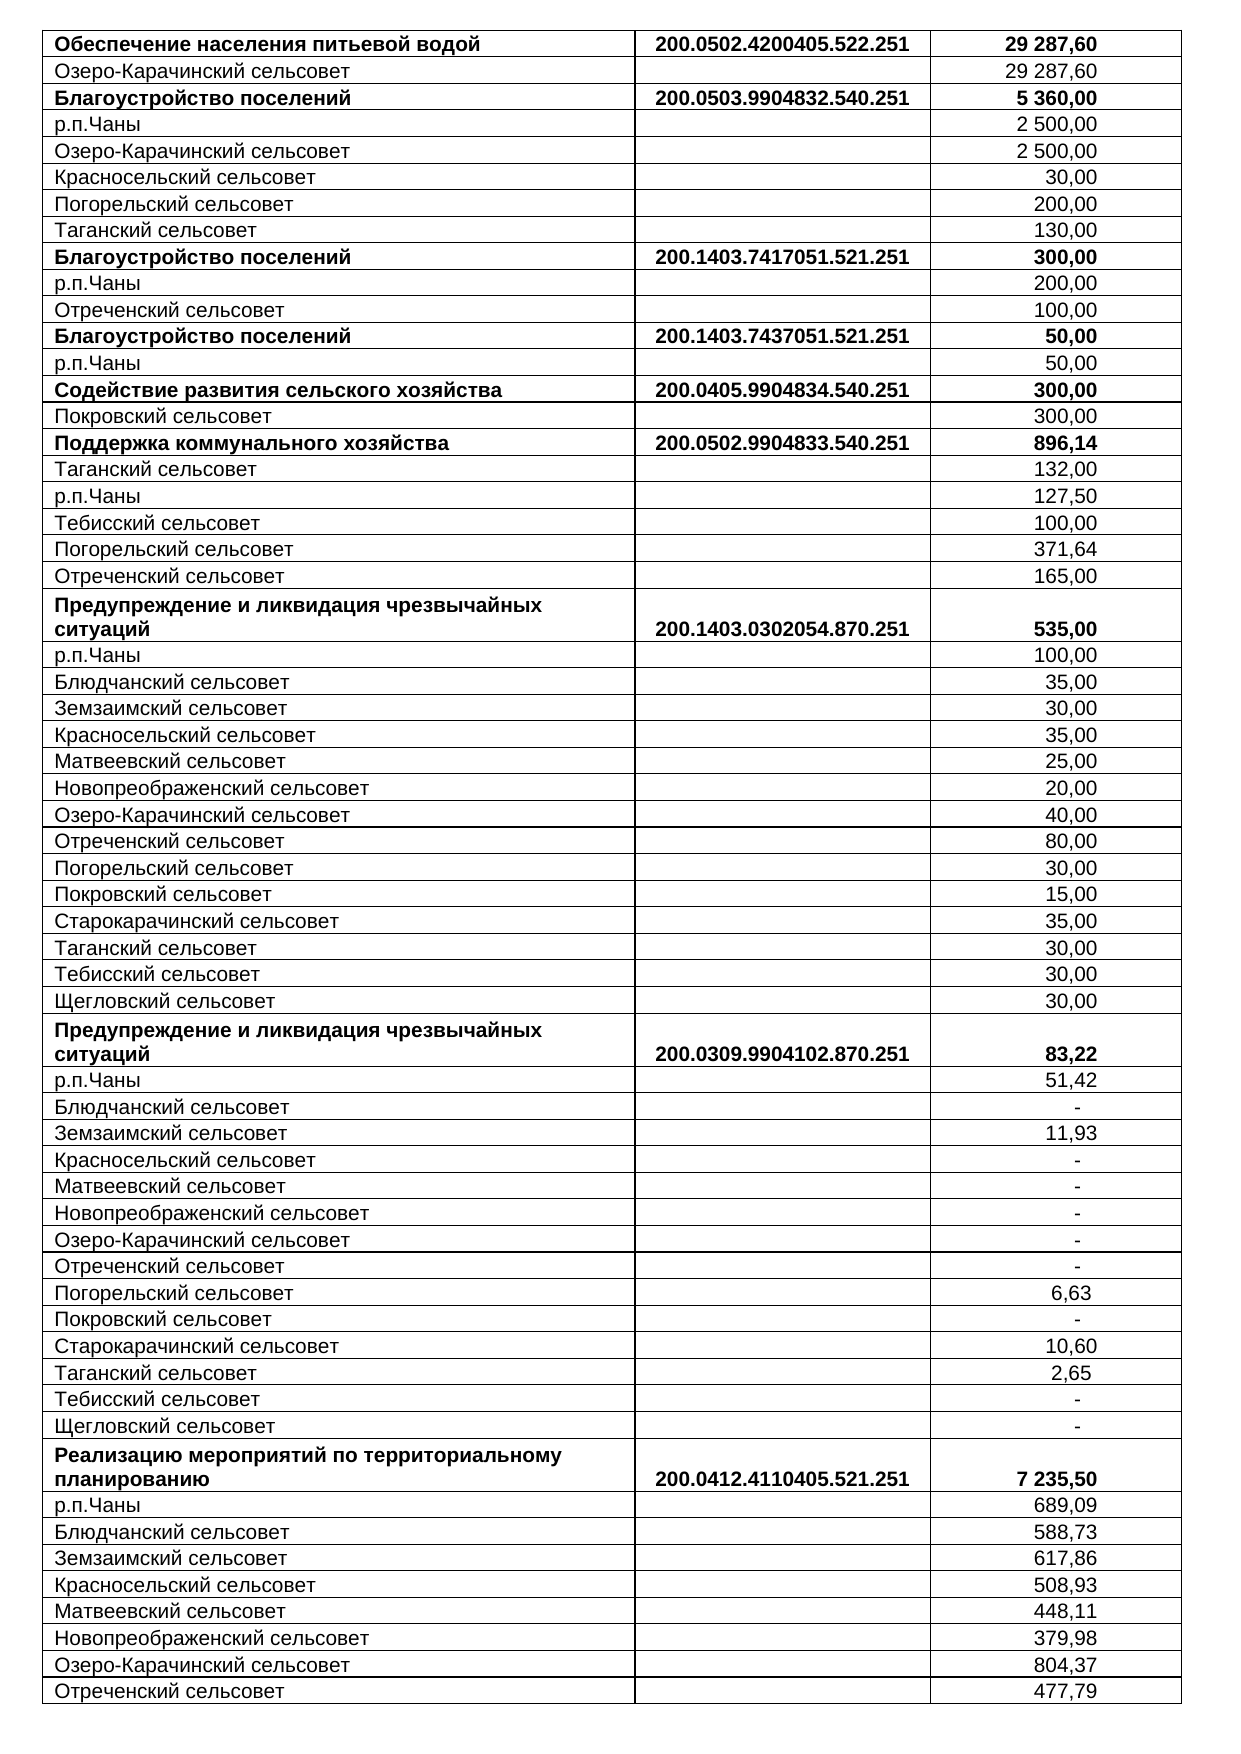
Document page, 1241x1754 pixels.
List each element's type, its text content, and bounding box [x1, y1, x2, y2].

table_cell [636, 509, 930, 534]
table_cell [636, 774, 930, 800]
table_cell - [931, 1412, 1181, 1437]
table_cell - [931, 1306, 1181, 1331]
table_cell Щегловский сельсовет [43, 1412, 634, 1437]
table_cell 379,98 [931, 1624, 1181, 1650]
table_cell [636, 1279, 930, 1304]
table_cell Отреченский сельсовет [43, 562, 634, 587]
table_cell 100,00 [931, 296, 1181, 322]
table_cell 477,79 [931, 1678, 1181, 1703]
table_cell 200.0502.9904833.540.251 [636, 429, 930, 454]
table_cell [636, 1306, 930, 1331]
table_cell - [931, 1226, 1181, 1251]
table_cell 7 235,50 [931, 1439, 1181, 1491]
table_cell [636, 1412, 930, 1437]
table_cell 29 287,60 [931, 57, 1181, 83]
table_cell 127,50 [931, 482, 1181, 508]
table_cell [636, 137, 930, 162]
table_cell 30,00 [931, 987, 1181, 1012]
table_cell Красносельский сельсовет [43, 721, 634, 747]
table_cell Таганский сельсовет [43, 456, 634, 481]
table_cell 30,00 [931, 695, 1181, 720]
table_cell 300,00 [931, 243, 1181, 269]
table_cell Погорельский сельсовет [43, 854, 634, 879]
table_cell 2,65 [931, 1359, 1181, 1384]
table_cell Старокарачинский сельсовет [43, 1332, 634, 1358]
table_cell [636, 1492, 930, 1517]
table_cell 50,00 [931, 323, 1181, 348]
table_cell [636, 349, 930, 375]
table_cell 300,00 [931, 376, 1181, 401]
table_cell Матвеевский сельсовет [43, 1598, 634, 1623]
table_cell 11,93 [931, 1120, 1181, 1145]
table_cell Поддержка коммунального хозяйства [43, 429, 634, 454]
table_cell 2 500,00 [931, 137, 1181, 162]
table_cell - [931, 1199, 1181, 1225]
table_cell р.п.Чаны [43, 642, 634, 667]
table_cell 100,00 [931, 642, 1181, 667]
table_cell - [931, 1385, 1181, 1411]
table_cell 80,00 [931, 828, 1181, 853]
table_cell Блюдчанский сельсовет [43, 668, 634, 694]
table_cell [636, 828, 930, 853]
table_cell 30,00 [931, 934, 1181, 959]
table_cell 896,14 [931, 429, 1181, 454]
table_cell [636, 907, 930, 933]
table_cell 804,37 [931, 1651, 1181, 1676]
table_cell Отреченский сельсовет [43, 1253, 634, 1278]
table_cell Благоустройство поселений [43, 243, 634, 269]
table_cell Содействие развития сельского хозяйства [43, 376, 634, 401]
table_cell [636, 1146, 930, 1172]
table_cell [636, 1199, 930, 1225]
table_cell Земзаимский сельсовет [43, 695, 634, 720]
table_cell [636, 1067, 930, 1092]
table_cell 200.1403.7417051.521.251 [636, 243, 930, 269]
table_cell 51,42 [931, 1067, 1181, 1092]
table_cell Предупреждение и ликвидация чрезвычайных ситуаций [43, 589, 634, 641]
table_cell [636, 1253, 930, 1278]
table_cell [636, 1332, 930, 1358]
table_cell 200,00 [931, 190, 1181, 216]
table_cell [636, 854, 930, 879]
table_cell Земзаимский сельсовет [43, 1120, 634, 1145]
table_cell [636, 217, 930, 242]
table_cell - [931, 1173, 1181, 1198]
table_cell [636, 801, 930, 826]
table_cell [636, 668, 930, 694]
table_cell [636, 562, 930, 587]
table_cell - [931, 1146, 1181, 1172]
table_cell [636, 1678, 930, 1703]
table_cell [636, 1545, 930, 1570]
table_cell Таганский сельсовет [43, 217, 634, 242]
table_cell Отреченский сельсовет [43, 828, 634, 853]
table_cell Красносельский сельсовет [43, 164, 634, 189]
table_cell [636, 1598, 930, 1623]
table_cell 200.1403.0302054.870.251 [636, 589, 930, 641]
table_cell 371,64 [931, 535, 1181, 561]
table_cell Озеро-Карачинский сельсовет [43, 1651, 634, 1676]
table_cell 6,63 [931, 1279, 1181, 1304]
table_cell 200.0309.9904102.870.251 [636, 1014, 930, 1066]
table_cell [636, 960, 930, 986]
table_cell 15,00 [931, 881, 1181, 906]
table_cell Покровский сельсовет [43, 1306, 634, 1331]
table_cell Предупреждение и ликвидация чрезвычайных ситуаций [43, 1014, 634, 1066]
table_cell Матвеевский сельсовет [43, 1173, 634, 1198]
table_cell р.п.Чаны [43, 349, 634, 375]
table_cell 200.0502.4200405.522.251 [636, 31, 930, 56]
table_cell 200.1403.7437051.521.251 [636, 323, 930, 348]
table_cell [636, 1651, 930, 1676]
table_cell Тебисский сельсовет [43, 960, 634, 986]
table_cell Блюдчанский сельсовет [43, 1518, 634, 1544]
table_cell 448,11 [931, 1598, 1181, 1623]
table_cell Погорельский сельсовет [43, 190, 634, 216]
table_cell Блюдчанский сельсовет [43, 1093, 634, 1119]
table_cell 30,00 [931, 854, 1181, 879]
table_cell 588,73 [931, 1518, 1181, 1544]
table_cell [636, 1385, 930, 1411]
table_cell [636, 190, 930, 216]
table_cell 130,00 [931, 217, 1181, 242]
table_cell 30,00 [931, 164, 1181, 189]
table_cell [636, 1120, 930, 1145]
table_cell Озеро-Карачинский сельсовет [43, 801, 634, 826]
table_cell [636, 748, 930, 773]
table_cell - [931, 1093, 1181, 1119]
table_cell 5 360,00 [931, 84, 1181, 109]
table_cell 10,60 [931, 1332, 1181, 1358]
table_cell [636, 881, 930, 906]
table_cell 200.0412.4110405.521.251 [636, 1439, 930, 1491]
table_cell 35,00 [931, 721, 1181, 747]
table_cell р.п.Чаны [43, 482, 634, 508]
table_cell 165,00 [931, 562, 1181, 587]
table_cell Тебисский сельсовет [43, 1385, 634, 1411]
table_cell - [931, 1253, 1181, 1278]
table_cell Таганский сельсовет [43, 1359, 634, 1384]
table_cell Отреченский сельсовет [43, 1678, 634, 1703]
table_cell [636, 456, 930, 481]
table_cell [636, 1093, 930, 1119]
table_cell Покровский сельсовет [43, 881, 634, 906]
table_cell р.п.Чаны [43, 1492, 634, 1517]
table_cell [636, 721, 930, 747]
table_cell [636, 1173, 930, 1198]
table_cell Щегловский сельсовет [43, 987, 634, 1012]
table_cell [636, 642, 930, 667]
table_cell [636, 1624, 930, 1650]
table_cell [636, 1518, 930, 1544]
table_cell Новопреображенский сельсовет [43, 774, 634, 800]
table_cell [636, 164, 930, 189]
table_cell [636, 57, 930, 83]
table_cell Земзаимский сельсовет [43, 1545, 634, 1570]
table_cell [636, 482, 930, 508]
table_cell 200.0405.9904834.540.251 [636, 376, 930, 401]
table_cell [636, 1359, 930, 1384]
table_cell Новопреображенский сельсовет [43, 1624, 634, 1650]
table_cell [636, 110, 930, 136]
table_cell 35,00 [931, 907, 1181, 933]
table_cell Озеро-Карачинский сельсовет [43, 57, 634, 83]
table_cell 300,00 [931, 403, 1181, 428]
table_cell 25,00 [931, 748, 1181, 773]
table_cell р.п.Чаны [43, 1067, 634, 1092]
table_cell [636, 403, 930, 428]
table_cell 100,00 [931, 509, 1181, 534]
table_cell [636, 296, 930, 322]
table_cell Озеро-Карачинский сельсовет [43, 1226, 634, 1251]
table_cell Новопреображенский сельсовет [43, 1199, 634, 1225]
table_cell 200.0503.9904832.540.251 [636, 84, 930, 109]
table_cell р.п.Чаны [43, 270, 634, 295]
table_cell Красносельский сельсовет [43, 1146, 634, 1172]
table_cell 617,86 [931, 1545, 1181, 1570]
table_cell Погорельский сельсовет [43, 535, 634, 561]
table_cell 132,00 [931, 456, 1181, 481]
table_cell 535,00 [931, 589, 1181, 641]
table_cell [636, 270, 930, 295]
table_cell Погорельский сельсовет [43, 1279, 634, 1304]
table_cell Реализацию мероприятий по территориальному планированию [43, 1439, 634, 1491]
table_cell Матвеевский сельсовет [43, 748, 634, 773]
table_cell Озеро-Карачинский сельсовет [43, 137, 634, 162]
table_cell Таганский сельсовет [43, 934, 634, 959]
table_cell 29 287,60 [931, 31, 1181, 56]
table_cell 689,09 [931, 1492, 1181, 1517]
table_cell [636, 535, 930, 561]
table_cell 40,00 [931, 801, 1181, 826]
table_cell Старокарачинский сельсовет [43, 907, 634, 933]
table_cell [636, 987, 930, 1012]
table_cell [636, 934, 930, 959]
table_cell Тебисский сельсовет [43, 509, 634, 534]
table_cell 30,00 [931, 960, 1181, 986]
table_cell [636, 1226, 930, 1251]
table_cell Благоустройство поселений [43, 323, 634, 348]
table_cell 20,00 [931, 774, 1181, 800]
table_cell [636, 695, 930, 720]
table_cell 2 500,00 [931, 110, 1181, 136]
table_cell Покровский сельсовет [43, 403, 634, 428]
table_cell р.п.Чаны [43, 110, 634, 136]
table_cell 200,00 [931, 270, 1181, 295]
table_cell 50,00 [931, 349, 1181, 375]
table_cell 35,00 [931, 668, 1181, 694]
table_cell [636, 1571, 930, 1597]
table_cell 83,22 [931, 1014, 1181, 1066]
table_cell Обеспечение населения питьевой водой [43, 31, 634, 56]
table_cell 508,93 [931, 1571, 1181, 1597]
table_cell Благоустройство поселений [43, 84, 634, 109]
table_cell Красносельский сельсовет [43, 1571, 634, 1597]
table_cell Отреченский сельсовет [43, 296, 634, 322]
